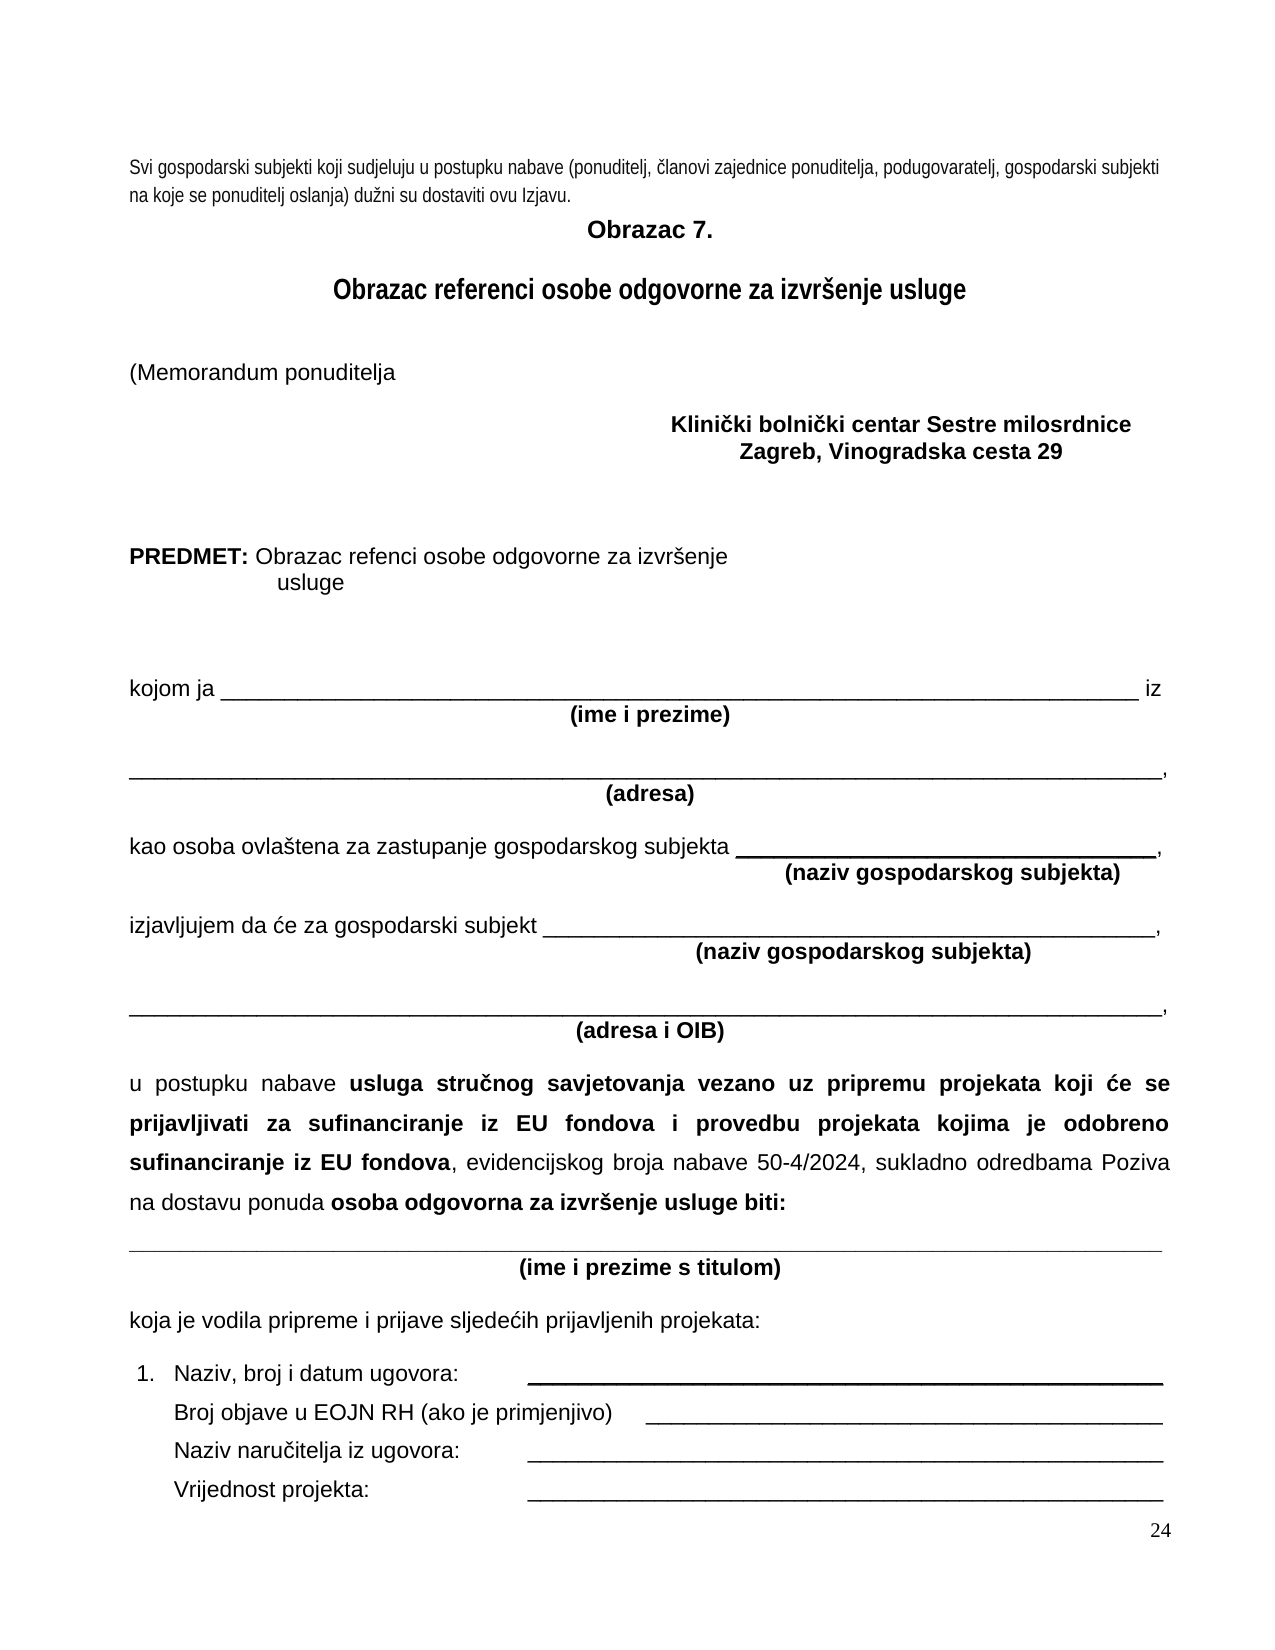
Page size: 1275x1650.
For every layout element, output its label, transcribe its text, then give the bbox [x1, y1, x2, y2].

text Naziv naručitelja iz ugovora: [173, 1437, 1171, 1464]
text PREDMET: Obrazac refenci osobe odgovorne za izvršenje usluge [129, 543, 780, 596]
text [173, 1399, 1171, 1425]
text (Memorandum ponuditelja [129, 358, 1171, 385]
text Klinički bolnički centar Sestre milosrdnice [631, 411, 1171, 438]
text _________________________________________________________________________________, [129, 991, 1171, 1017]
text Zagreb, Vinogradska cesta 29 [631, 438, 1171, 464]
text (ime i prezime s titulom) [129, 1254, 1171, 1281]
text _________________________________________________________________________________ [129, 1228, 1171, 1254]
subtitle Obrazac referenci osobe odgovorne za izvršenje usluge [129, 272, 1171, 306]
text izjavljujem da će za gospodarski subjekt ________________________________________________, [129, 912, 1171, 938]
text koja je vodila pripreme i prijave sljedećih prijavljenih projekata: [129, 1307, 1171, 1333]
list Naziv, broj i datum ugovora: [136, 1360, 1171, 1386]
text Vrijednost projekta: [173, 1476, 1171, 1503]
text (adresa) [129, 780, 1171, 807]
subtitle Obrazac 7. [129, 214, 1171, 244]
text Svi gospodarski subjekti koji sudjeluju u postupku nabave (ponuditelj, članovi zajednice ponuditelja, podugovaratelj, gospodarski subjekti na koje se ponuditelj oslanja) dužni su dostaviti ovu Izjavu. [129, 154, 1163, 207]
text (naziv gospodarskog subjekta) [129, 859, 1171, 886]
text (adresa i OIB) [129, 1017, 1171, 1044]
text _________________________________________________________________________________, [129, 754, 1171, 780]
text kojom ja ________________________________________________________________________ iz [129, 675, 1171, 701]
text (ime i prezime) [129, 701, 1171, 727]
text u postupku nabave usluga stručnog savjetovanja vezano uz pripremu projekata koji će se prijavljivati za sufinanciranje iz EU fondova i provedbu projekata kojima je odobreno sufinanciranje iz EU fondova, evidencijskog broja nabave 50-4/2024, sukladno odredbama Poziva na dostavu ponuda osoba odgovorna za izvršenje usluge biti: [129, 1070, 1171, 1215]
text (naziv gospodarskog subjekta) [129, 938, 1171, 965]
text kao osoba ovlaštena za zastupanje gospodarskog subjekta _________________________________, [129, 833, 1171, 859]
